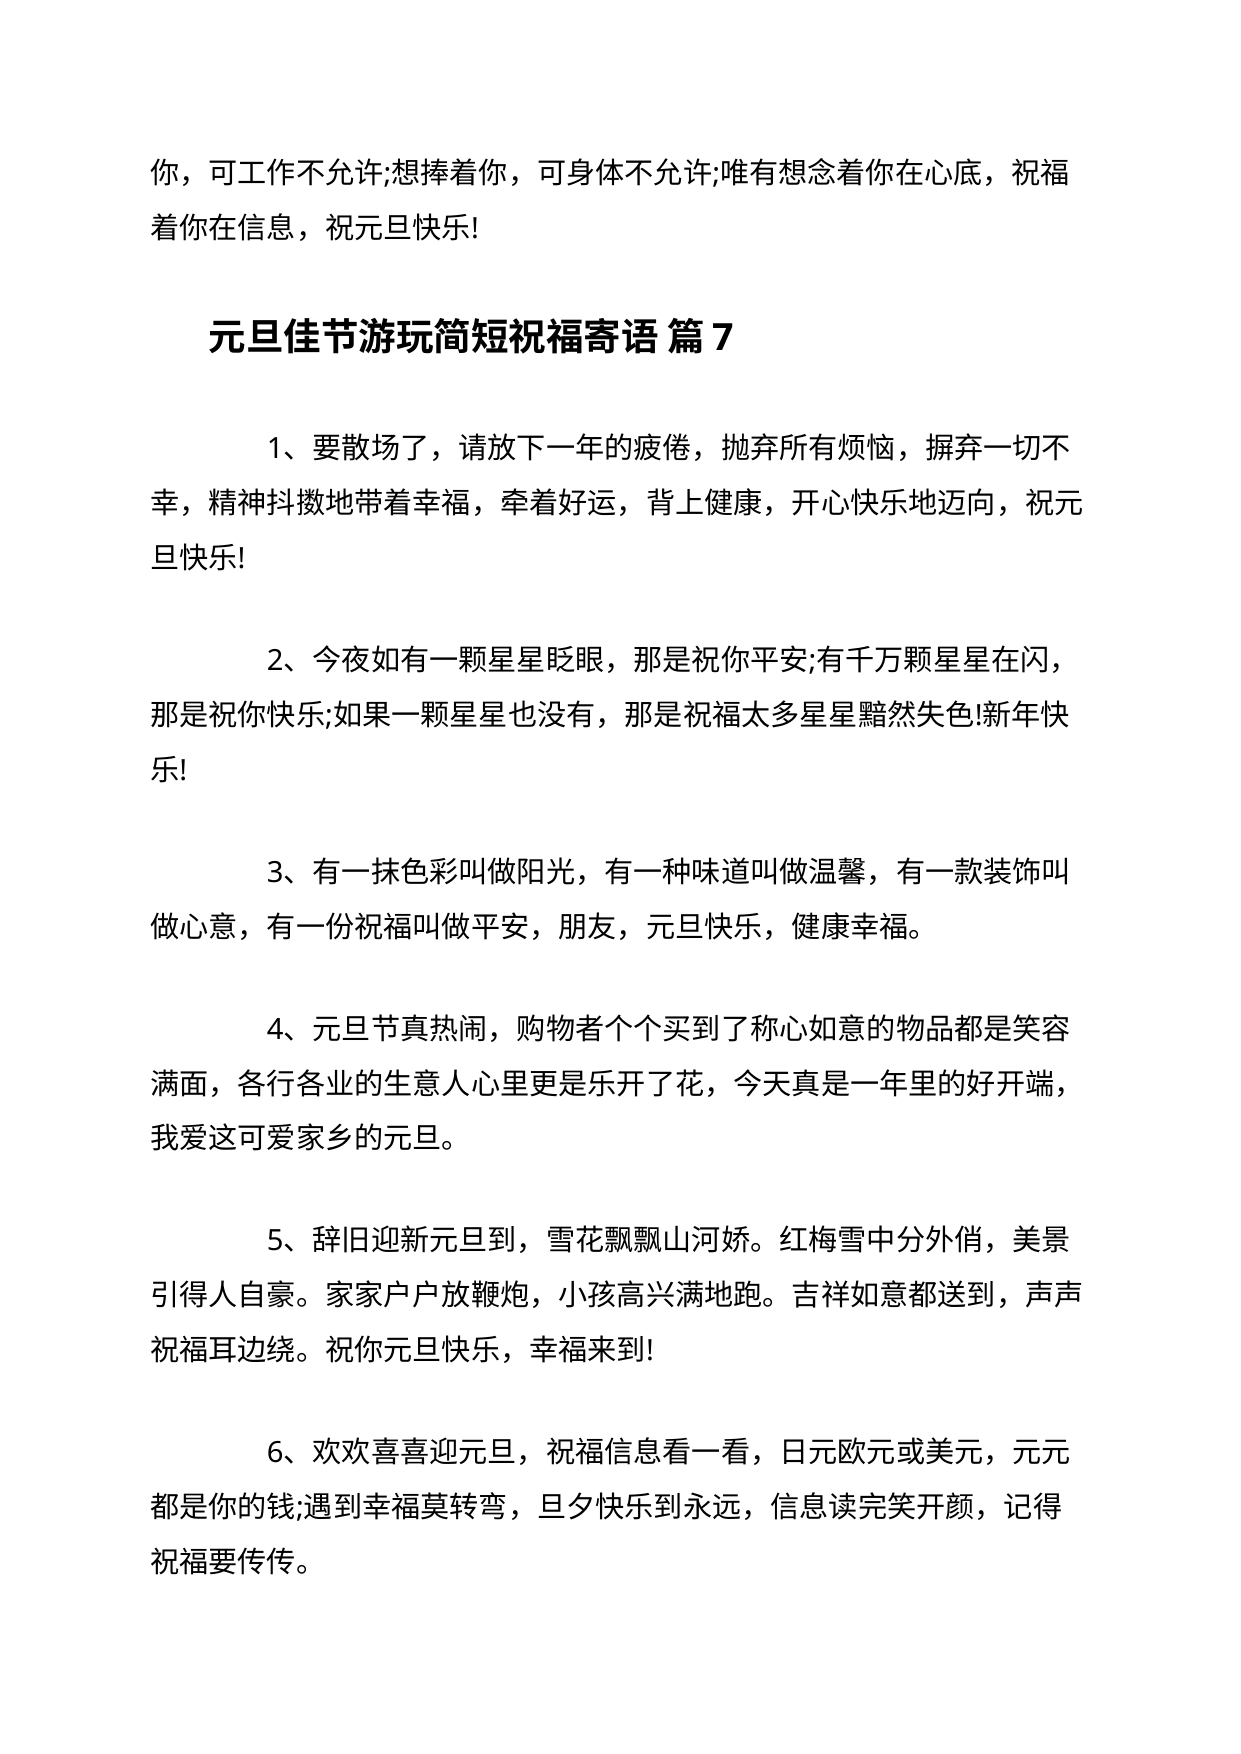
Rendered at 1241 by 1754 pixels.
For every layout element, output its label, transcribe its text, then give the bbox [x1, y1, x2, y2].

text 元旦佳节游玩简短祝福寄语 篇7 [150, 307, 1090, 361]
text 4、元旦节真热闹，购物者个个买到了称心如意的物品都是笑容满面，各行各业的生意人心里更是乐开了花，今天真是一年里的好开端，我爱这可爱家乡的元旦。 [150, 1005, 1090, 1157]
text 2、今夜如有一颗星星眨眼，那是祝你平安;有千万颗星星在闪，那是祝你快乐;如果一颗星星也没有，那是祝福太多星星黯然失色!新年快乐! [150, 636, 1090, 789]
text 3、有一抹色彩叫做阳光，有一种味道叫做温馨，有一款装饰叫做心意，有一份祝福叫做平安，朋友，元旦快乐，健康幸福。 [150, 848, 1090, 946]
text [150, 150, 1090, 247]
text 6、欢欢喜喜迎元旦，祝福信息看一看，日元欧元或美元，元元都是你的钱;遇到幸福莫转弯，旦夕快乐到永远，信息读完笑开颜，记得祝福要传传。 [150, 1429, 1090, 1581]
text 5、辞旧迎新元旦到，雪花飘飘山河娇。红梅雪中分外俏，美景引得人自豪。家家户户放鞭炮，小孩高兴满地跑。吉祥如意都送到，声声祝福耳边绕。祝你元旦快乐，幸福来到! [150, 1217, 1090, 1369]
text 1、要散场了，请放下一年的疲倦，抛弃所有烦恼，摒弃一切不幸，精神抖擞地带着幸福，牵着好运，背上健康，开心快乐地迈向，祝元旦快乐! [150, 424, 1090, 577]
